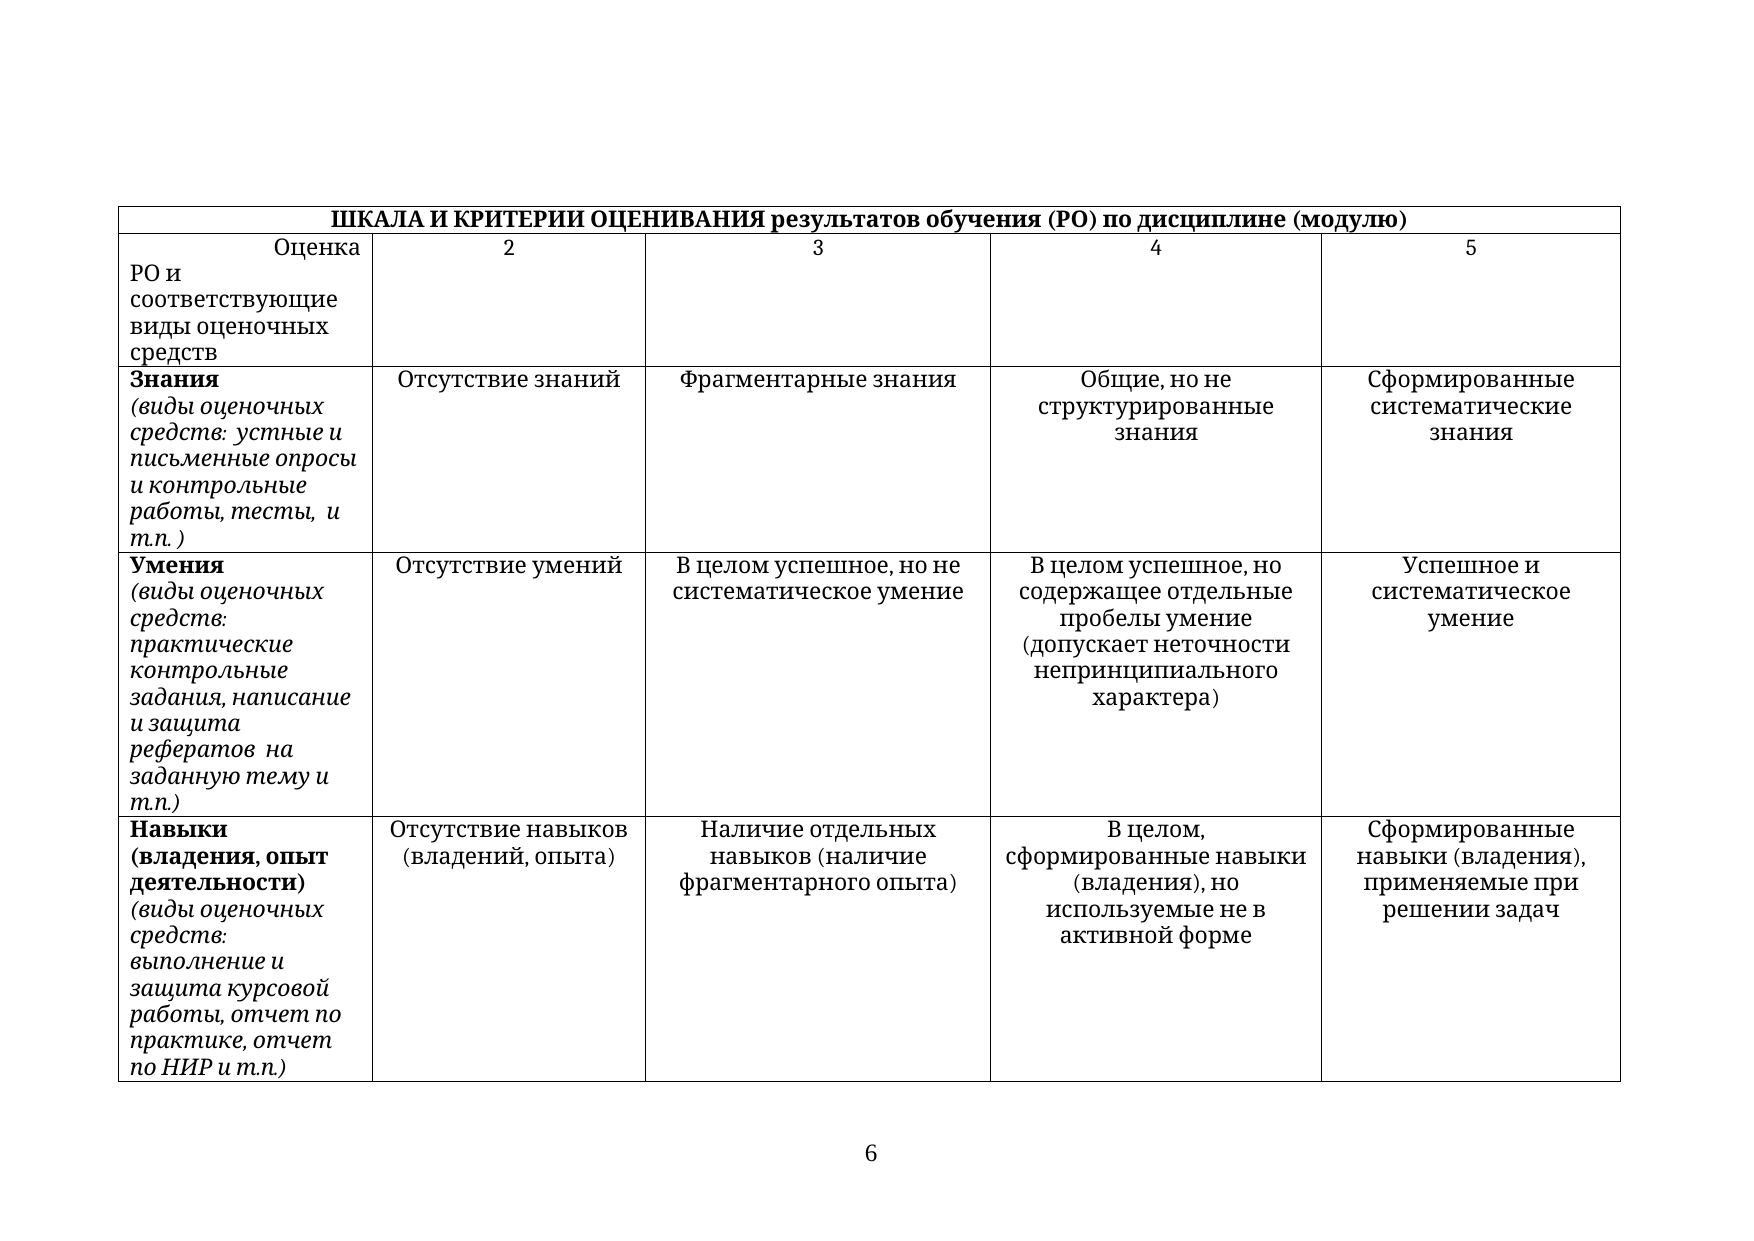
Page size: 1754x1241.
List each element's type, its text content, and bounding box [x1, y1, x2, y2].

table_cell В целом успешное, но не систематическое умение [646, 553, 990, 816]
table_cell 5 [1322, 234, 1620, 366]
table_cell Оценка РО и соответствующие виды оценочных средств [119, 234, 372, 366]
table_cell Отсутствие знаний [373, 367, 645, 552]
table_cell 3 [646, 234, 990, 366]
table_cell Сформированные систематические знания [1322, 367, 1620, 552]
table_cell Отсутствие умений [373, 553, 645, 816]
table_cell Навыки (владения, опыт деятельности) (виды оценочных средств: выполнение и защита курсовой работы, отчет по практике, отчет по НИР и т.п.) [119, 817, 372, 1081]
table_cell Наличие отдельных навыков (наличие фрагментарного опыта) [646, 817, 990, 1081]
table_cell Общие, но не структурированные знания [991, 367, 1321, 552]
table_cell 4 [991, 234, 1321, 366]
table_cell Фрагментарные знания [646, 367, 990, 552]
table_header ШКАЛА И КРИТЕРИИ ОЦЕНИВАНИЯ результатов обучения (РО) по дисциплине (модулю) [119, 207, 1620, 233]
table_cell Знания (виды оценочных средств: устные и письменные опросы и контрольные работы, тесты, и т.п. ) [119, 367, 372, 552]
table_cell В целом успешное, но содержащее отдельные пробелы умение (допускает неточности непринципиального характера) [991, 553, 1321, 816]
table_cell Умения (виды оценочных средств: практические контрольные задания, написание и защита рефератов на заданную тему и т.п.) [119, 553, 372, 816]
table_cell 2 [373, 234, 645, 366]
table_cell В целом, сформированные навыки (владения), но используемые не в активной форме [991, 817, 1321, 1081]
table_cell Отсутствие навыков (владений, опыта) [373, 817, 645, 1081]
table_cell Успешное и систематическое умение [1322, 553, 1620, 816]
table_cell Сформированные навыки (владения), применяемые при решении задач [1322, 817, 1620, 1081]
